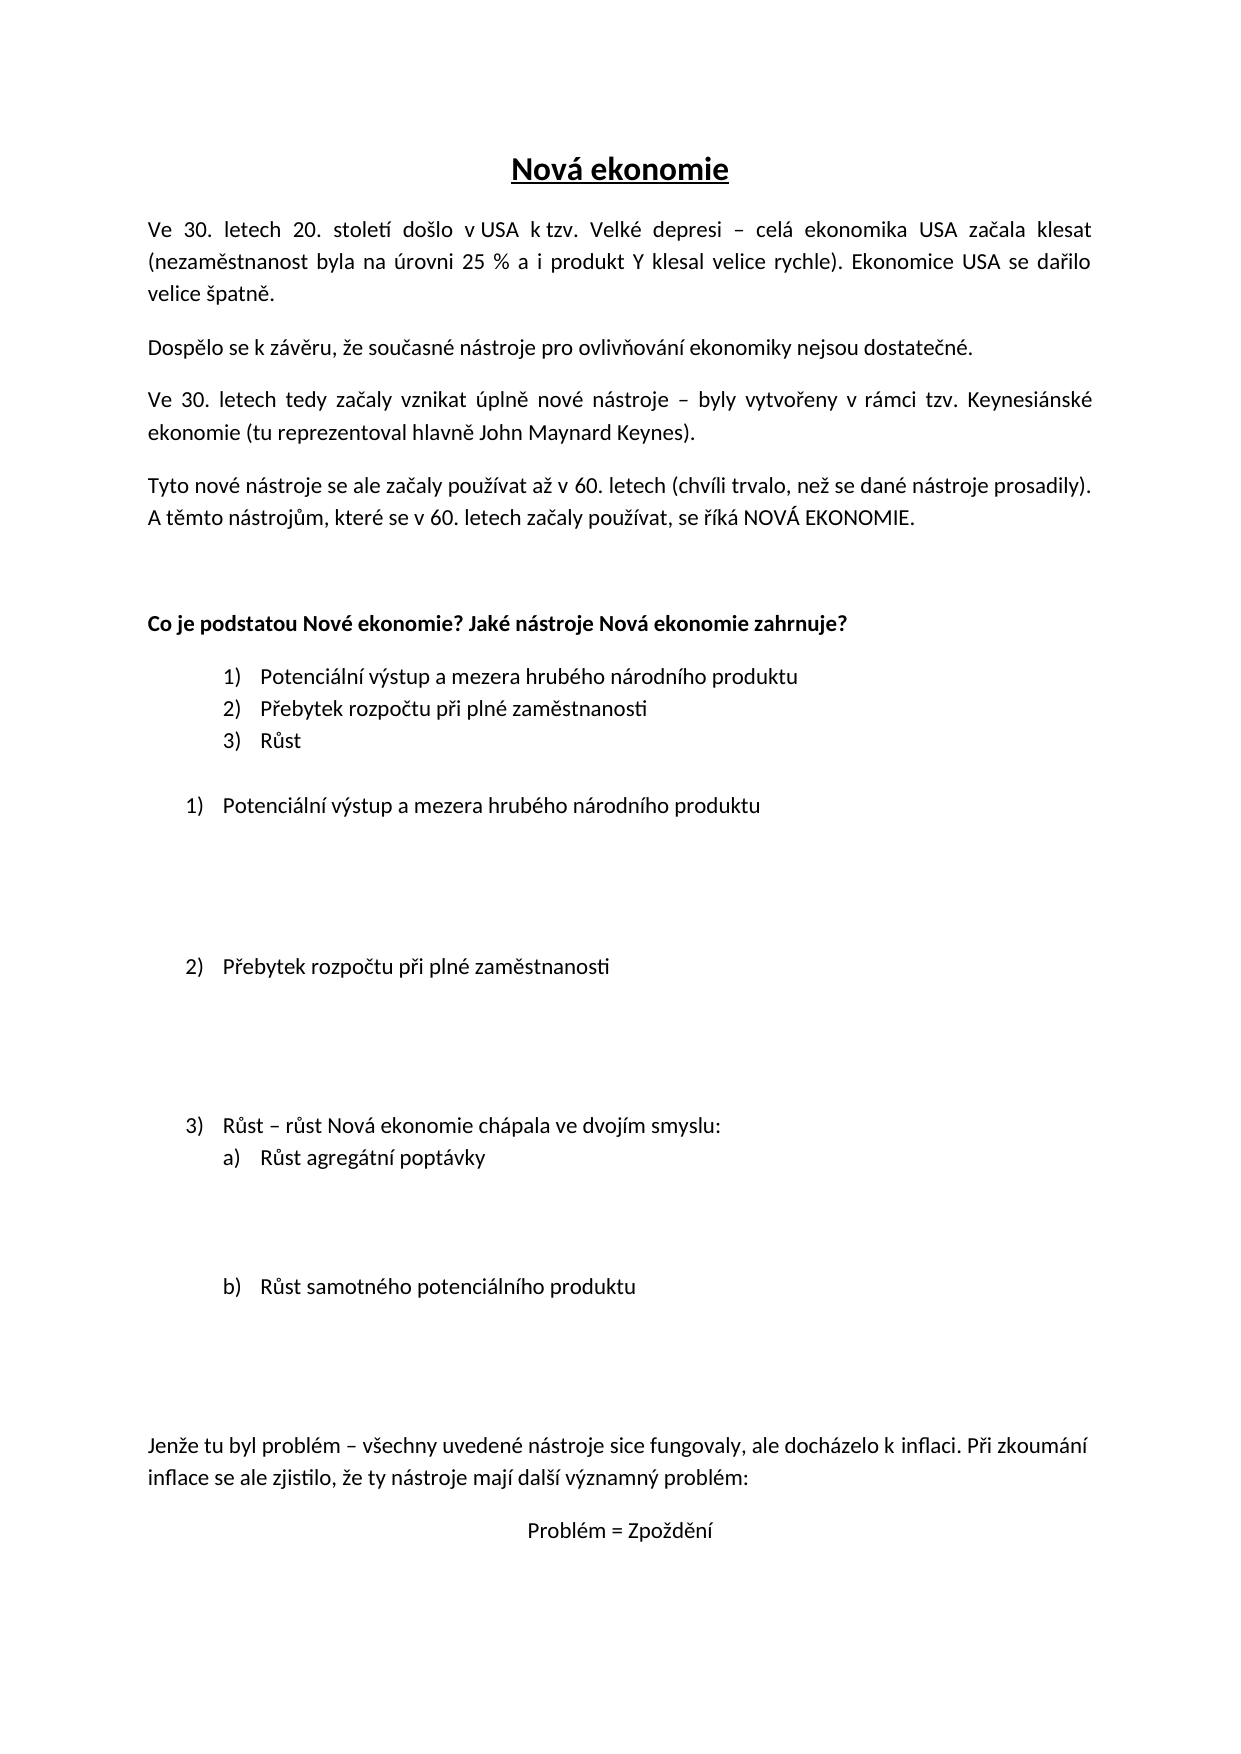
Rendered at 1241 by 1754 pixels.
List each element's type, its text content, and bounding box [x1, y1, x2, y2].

list Přebytek rozpočtu při plné zaměstnanosti [185, 952, 1093, 980]
list Potenciální výstup a mezera hrubého národního produktu [185, 791, 1093, 819]
text Dospělo se k závěru, že současné nástroje pro ovlivňování ekonomiky nejsou dostatečné. [148, 333, 1093, 361]
list Růst – růst Nová ekonomie chápala ve dvojím smyslu: [185, 1111, 1093, 1139]
list Přebytek rozpočtu při plné zaměstnanosti [223, 694, 1093, 722]
text Ve 30. letech tedy začaly vznikat úplně nové nástroje – byly vytvořeny v rámci tzv. Keynesiánské ekonomie (tu reprezentoval hlavně John Maynard Keynes). [148, 386, 1093, 446]
list Růst agregátní poptávky [223, 1143, 1093, 1171]
list Růst samotného potenciálního produktu [223, 1272, 1093, 1300]
text Problém = Zpoždění [148, 1516, 1093, 1544]
text Nová ekonomie [148, 148, 1093, 188]
text Tyto nové nástroje se ale začaly používat až v 60. letech (chvíli trvalo, než se dané nástroje prosadily). A těmto nástrojům, které se v 60. letech začaly používat, se říká NOVÁ EKONOMIE. [148, 471, 1093, 531]
text Ve 30. letech 20. století došlo v USA k tzv. Velké depresi – celá ekonomika USA začala klesat (nezaměstnanost byla na úrovni 25 % a i produkt Y klesal velice rychle). Ekonomice USA se dařilo velice špatně. [148, 215, 1093, 308]
text Co je podstatou Nové ekonomie? Jaké nástroje Nová ekonomie zahrnuje? [148, 609, 1093, 637]
text Jenže tu byl problém – všechny uvedené nástroje sice fungovaly, ale docházelo k inflaci. Při zkoumání inflace se ale zjistilo, že ty nástroje mají další významný problém: [148, 1431, 1093, 1491]
list Potenciální výstup a mezera hrubého národního produktu [223, 662, 1093, 690]
list Růst [223, 726, 1093, 754]
